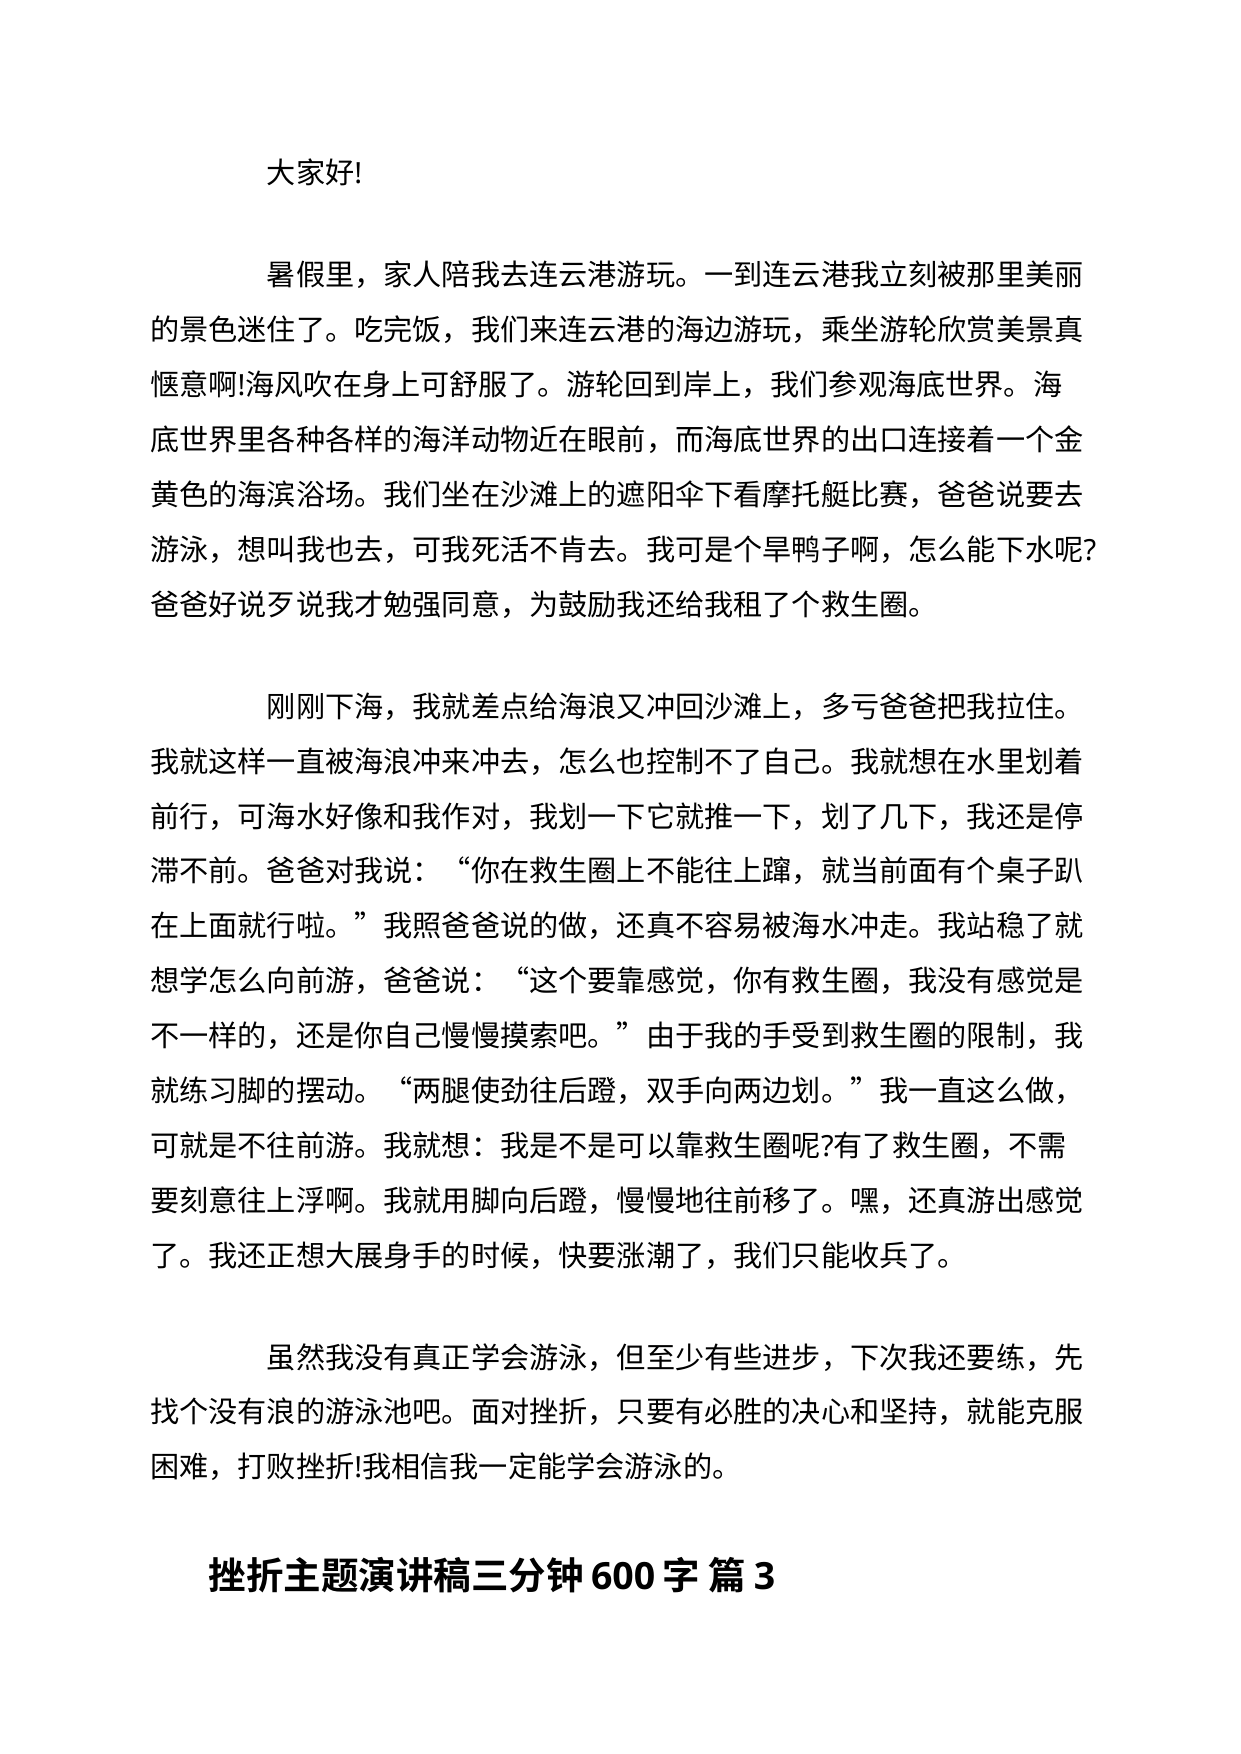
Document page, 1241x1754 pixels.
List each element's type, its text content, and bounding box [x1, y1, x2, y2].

text 大家好! [150, 150, 1090, 192]
text 虽然我没有真正学会游泳，但至少有些进步，下次我还要练，先找个没有浪的游泳池吧。面对挫折，只要有必胜的决心和坚持，就能克服困难，打败挫折!我相信我一定能学会游泳的。 [150, 1334, 1090, 1486]
text 暑假里，家人陪我去连云港游玩。一到连云港我立刻被那里美丽的景色迷住了。吃完饭，我们来连云港的海边游玩，乘坐游轮欣赏美景真惬意啊!海风吹在身上可舒服了。游轮回到岸上，我们参观海底世界。海底世界里各种各样的海洋动物近在眼前，而海底世界的出口连接着一个金黄色的海滨浴场。我们坐在沙滩上的遮阳伞下看摩托艇比赛，爸爸说要去游泳，想叫我也去，可我死活不肯去。我可是个旱鸭子啊，怎么能下水呢?爸爸好说歹说我才勉强同意，为鼓励我还给我租了个救生圈。 [150, 252, 1090, 624]
text 挫折主题演讲稿三分钟600字 篇3 [150, 1546, 1090, 1600]
text 刚刚下海，我就差点给海浪又冲回沙滩上，多亏爸爸把我拉住。我就这样一直被海浪冲来冲去，怎么也控制不了自己。我就想在水里划着前行，可海水好像和我作对，我划一下它就推一下，划了几下，我还是停滞不前。爸爸对我说：“你在救生圈上不能往上蹿，就当前面有个桌子趴在上面就行啦。”我照爸爸说的做，还真不容易被海水冲走。我站稳了就想学怎么向前游，爸爸说：“这个要靠感觉，你有救生圈，我没有感觉是不一样的，还是你自己慢慢摸索吧。”由于我的手受到救生圈的限制，我就练习脚的摆动。“两腿使劲往后蹬，双手向两边划。”我一直这么做，可就是不往前游。我就想：我是不是可以靠救生圈呢?有了救生圈，不需要刻意往上浮啊。我就用脚向后蹬，慢慢地往前移了。嘿，还真游出感觉了。我还正想大展身手的时候，快要涨潮了，我们只能收兵了。 [150, 683, 1090, 1275]
